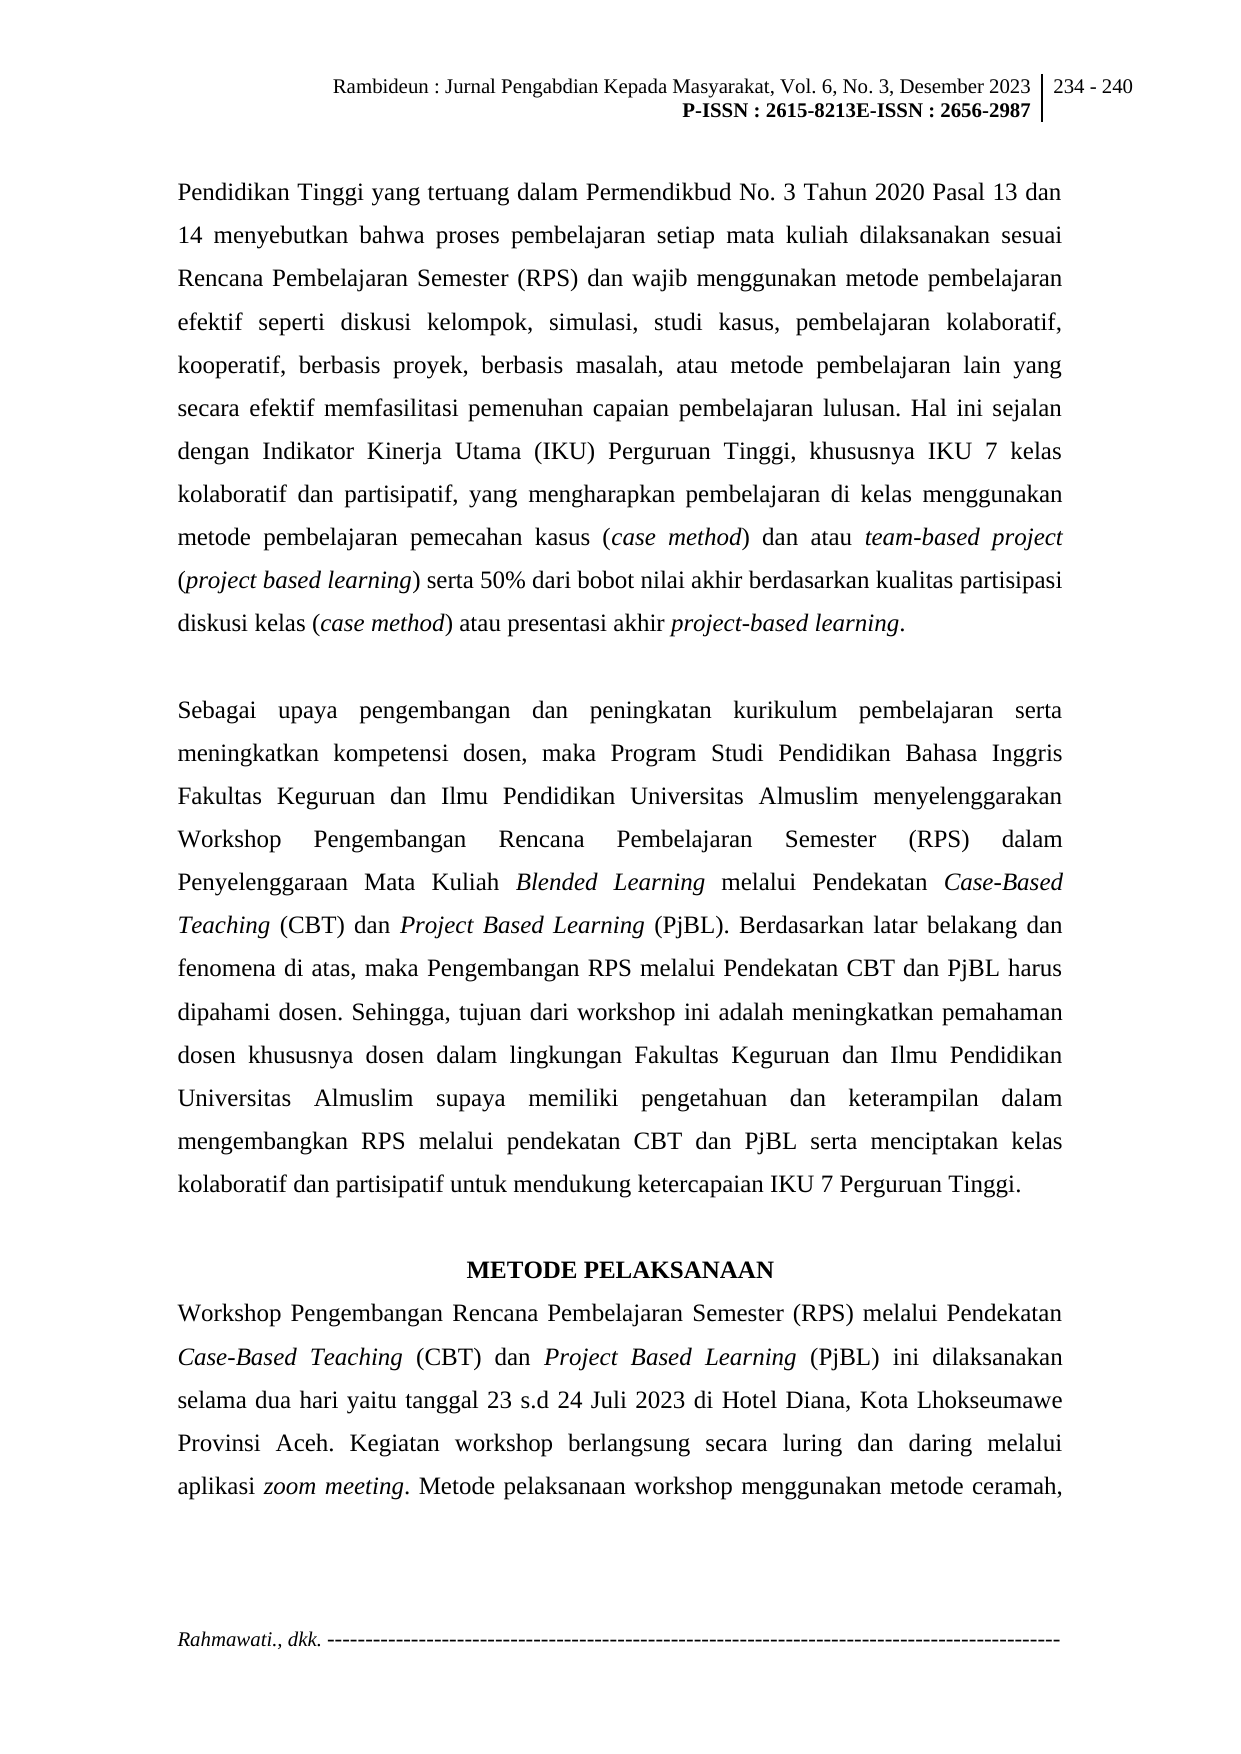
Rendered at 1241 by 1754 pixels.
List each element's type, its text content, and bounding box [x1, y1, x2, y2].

text Sebagai upaya pengembangan dan peningkatan kurikulum pembelajaran serta meningkatkan kompetensi dosen, maka Program Studi Pendidikan Bahasa Inggris Fakultas Keguruan dan Ilmu Pendidikan Universitas Almuslim menyelenggarakan Workshop Pengembangan Rencana Pembelajaran Semester (RPS) dalam Penyelenggaraan Mata Kuliah Blended Learning melalui Pendekatan Case-Based Teaching (CBT) dan Project Based Learning (PjBL). Berdasarkan latar belakang dan fenomena di atas, maka Pengembangan RPS melalui Pendekatan CBT dan PjBL harus dipahami dosen. Sehingga, tujuan dari workshop ini adalah meningkatkan pemahaman dosen khususnya dosen dalam lingkungan Fakultas Keguruan dan Ilmu Pendidikan Universitas Almuslim supaya memiliki pengetahuan dan keterampilan dalam mengembangkan RPS melalui pendekatan CBT dan PjBL serta menciptakan kelas kolaboratif dan partisipatif untuk mendukung ketercapaian IKU 7 Perguruan Tinggi. [177, 695, 1063, 1198]
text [177, 177, 1063, 637]
text METODE PELAKSANAAN [177, 1255, 1063, 1284]
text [177, 1298, 1063, 1500]
